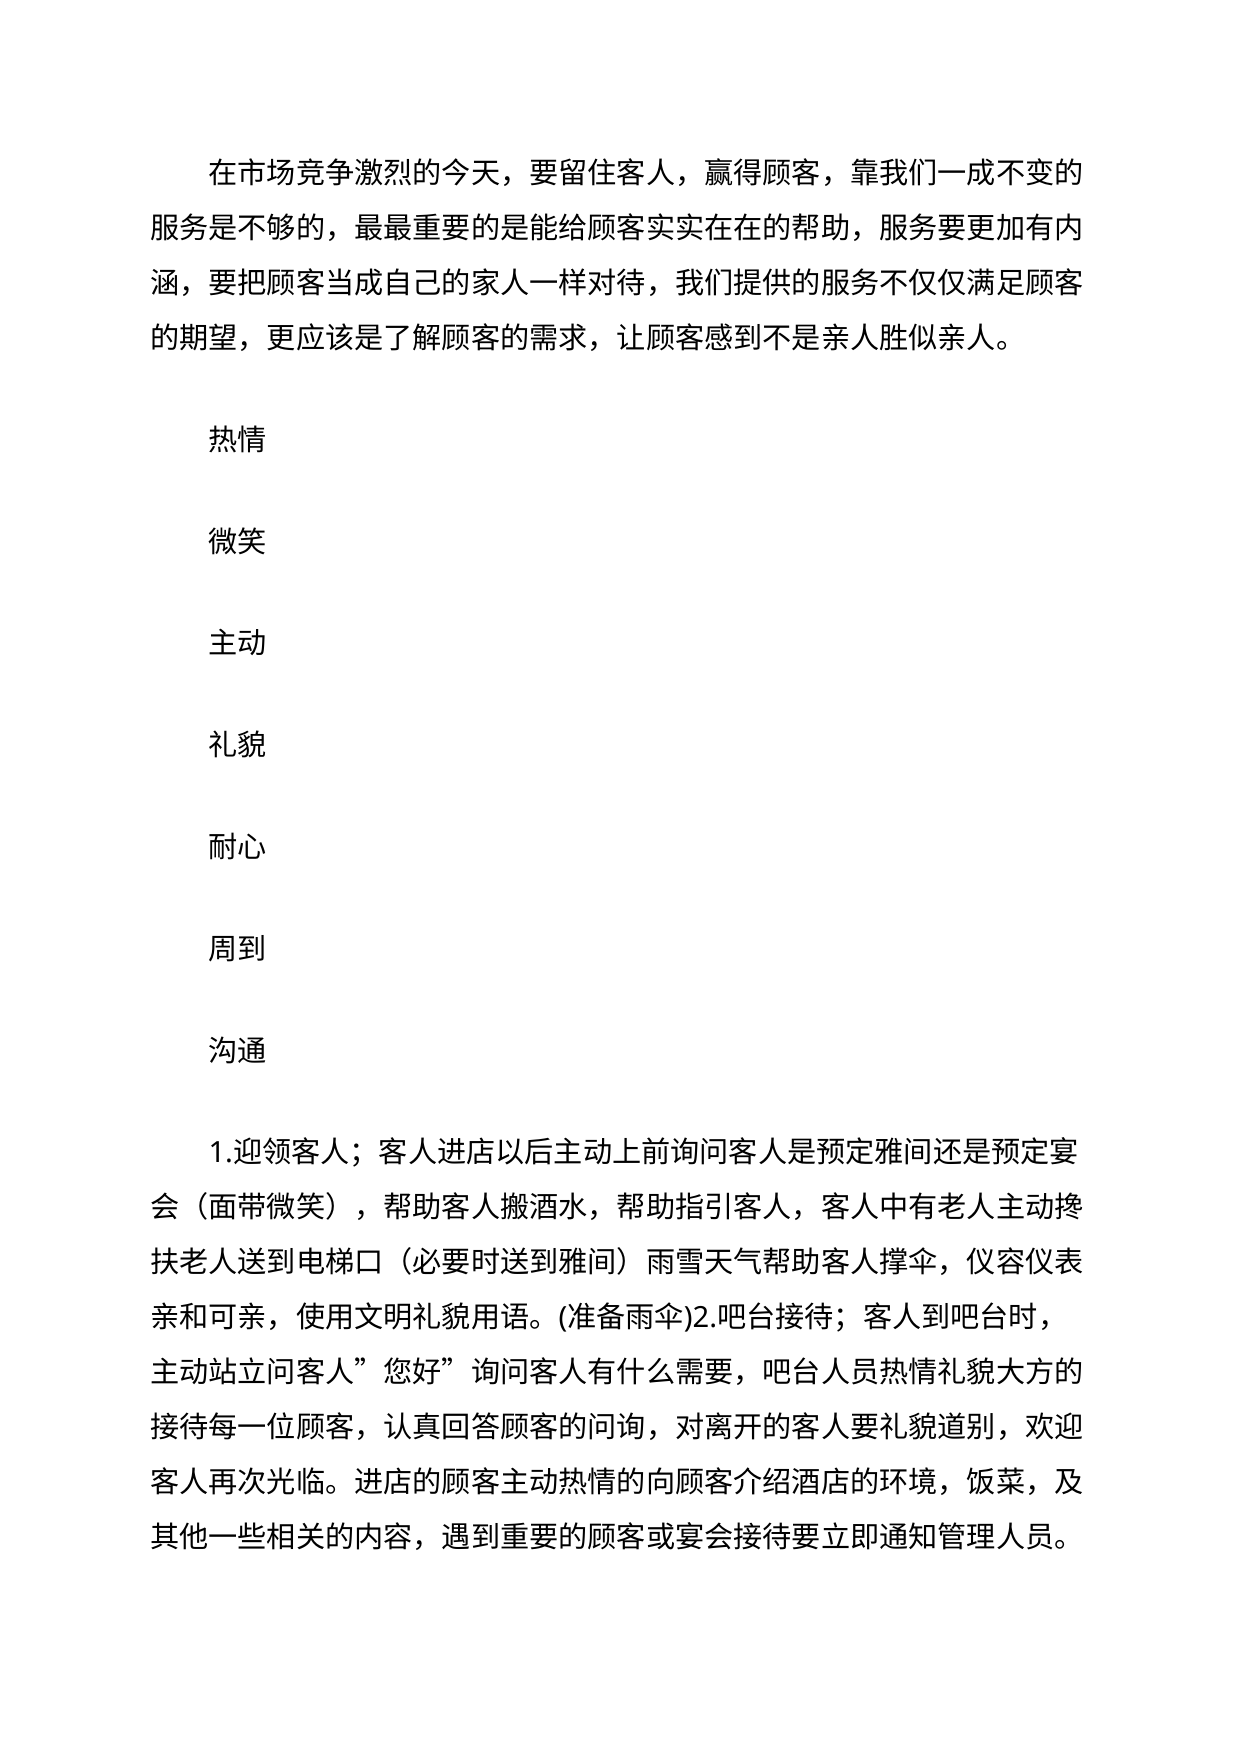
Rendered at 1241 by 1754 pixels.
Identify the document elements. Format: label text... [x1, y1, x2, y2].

text 沟通 [150, 1027, 1090, 1069]
text 礼貌 [150, 722, 1090, 764]
text 热情 [150, 416, 1090, 459]
text 微笑 [150, 518, 1090, 561]
text 在市场竞争激烈的今天，要留住客人，赢得顾客，靠我们一成不变的服务是不够的，最最重要的是能给顾客实实在在的帮助，服务要更加有内涵，要把顾客当成自己的家人一样对待，我们提供的服务不仅仅满足顾客的期望，更应该是了解顾客的需求，让顾客感到不是亲人胜似亲人。 [150, 150, 1090, 357]
text 耐心 [150, 823, 1090, 866]
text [150, 1129, 1090, 1556]
text 周到 [150, 925, 1090, 968]
text 主动 [150, 620, 1090, 662]
